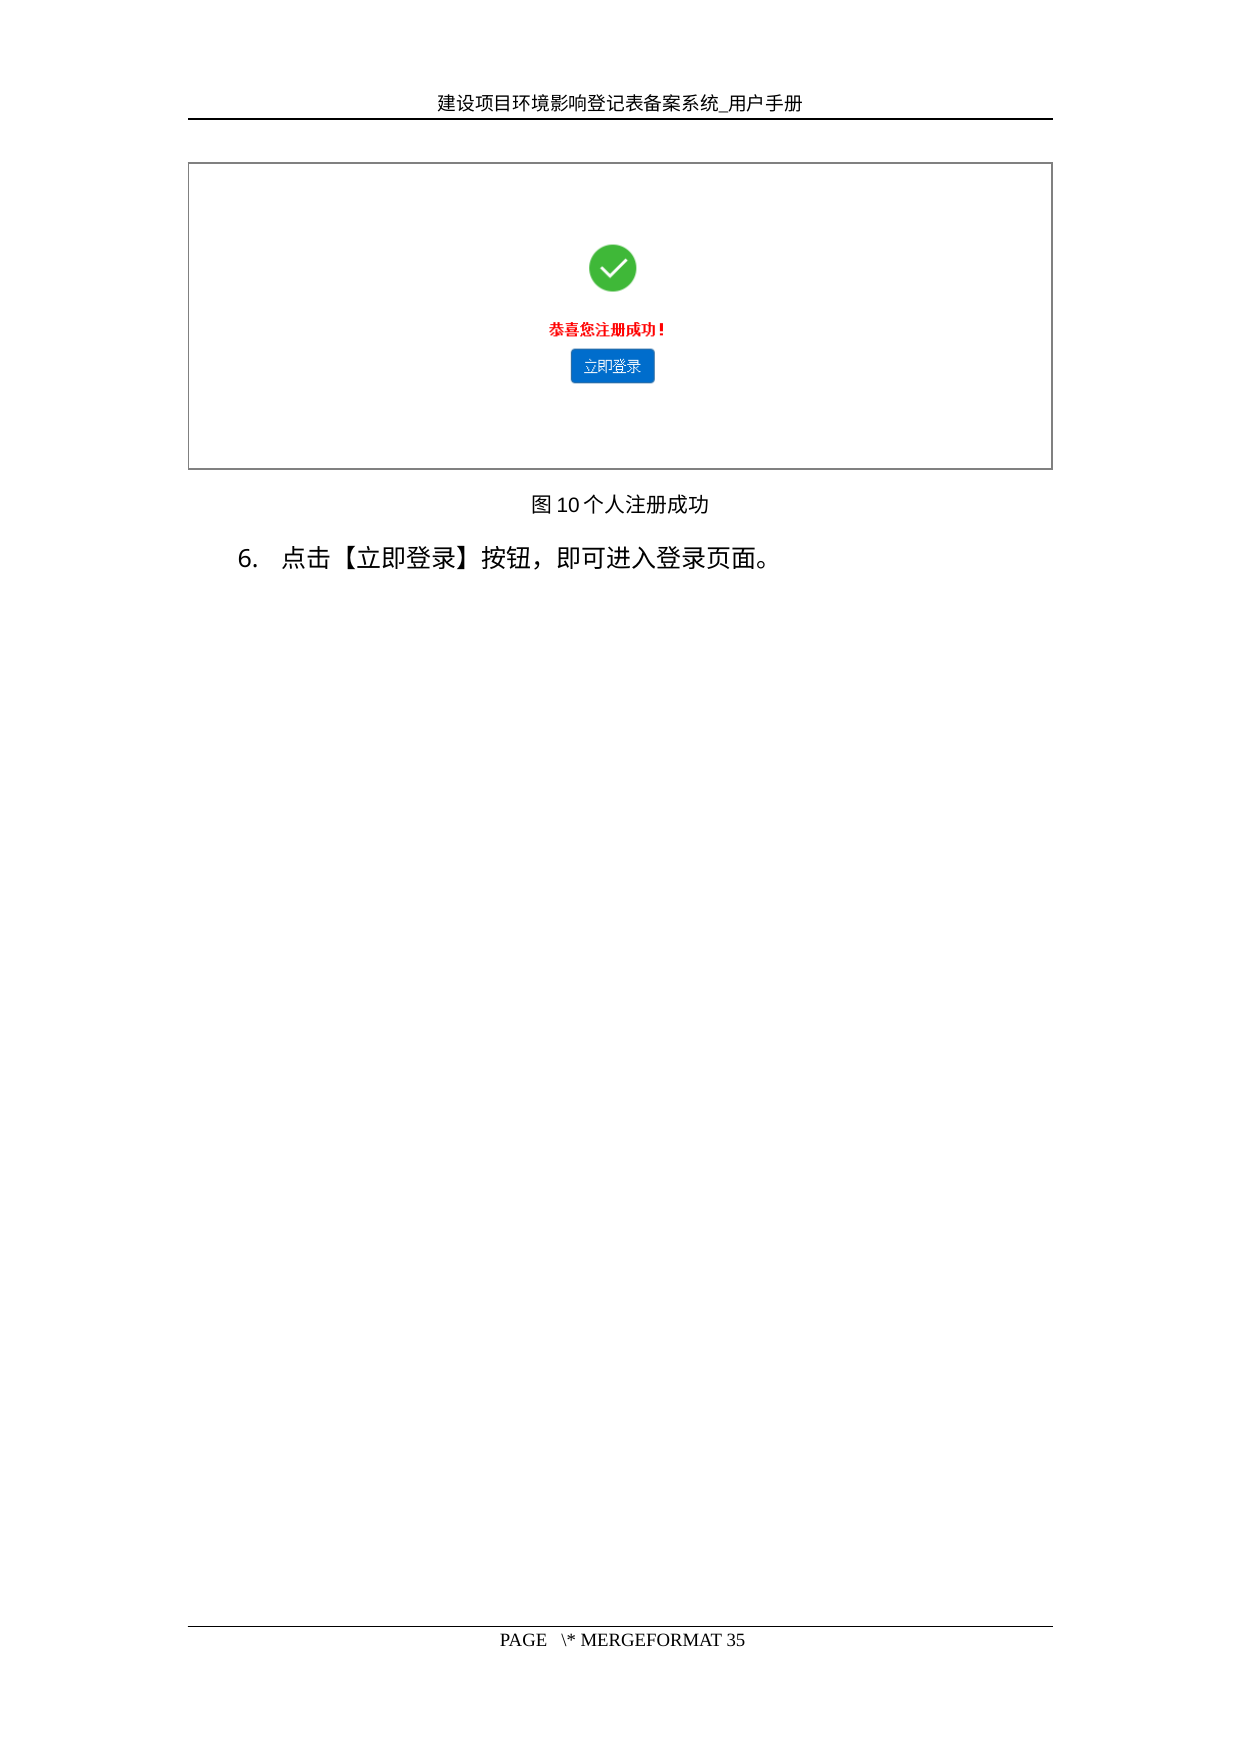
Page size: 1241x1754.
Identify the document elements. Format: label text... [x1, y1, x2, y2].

picture [189, 164, 1051, 468]
list 点击【立即登录】按钮，即可进入登录页面。 [237, 524, 1053, 589]
